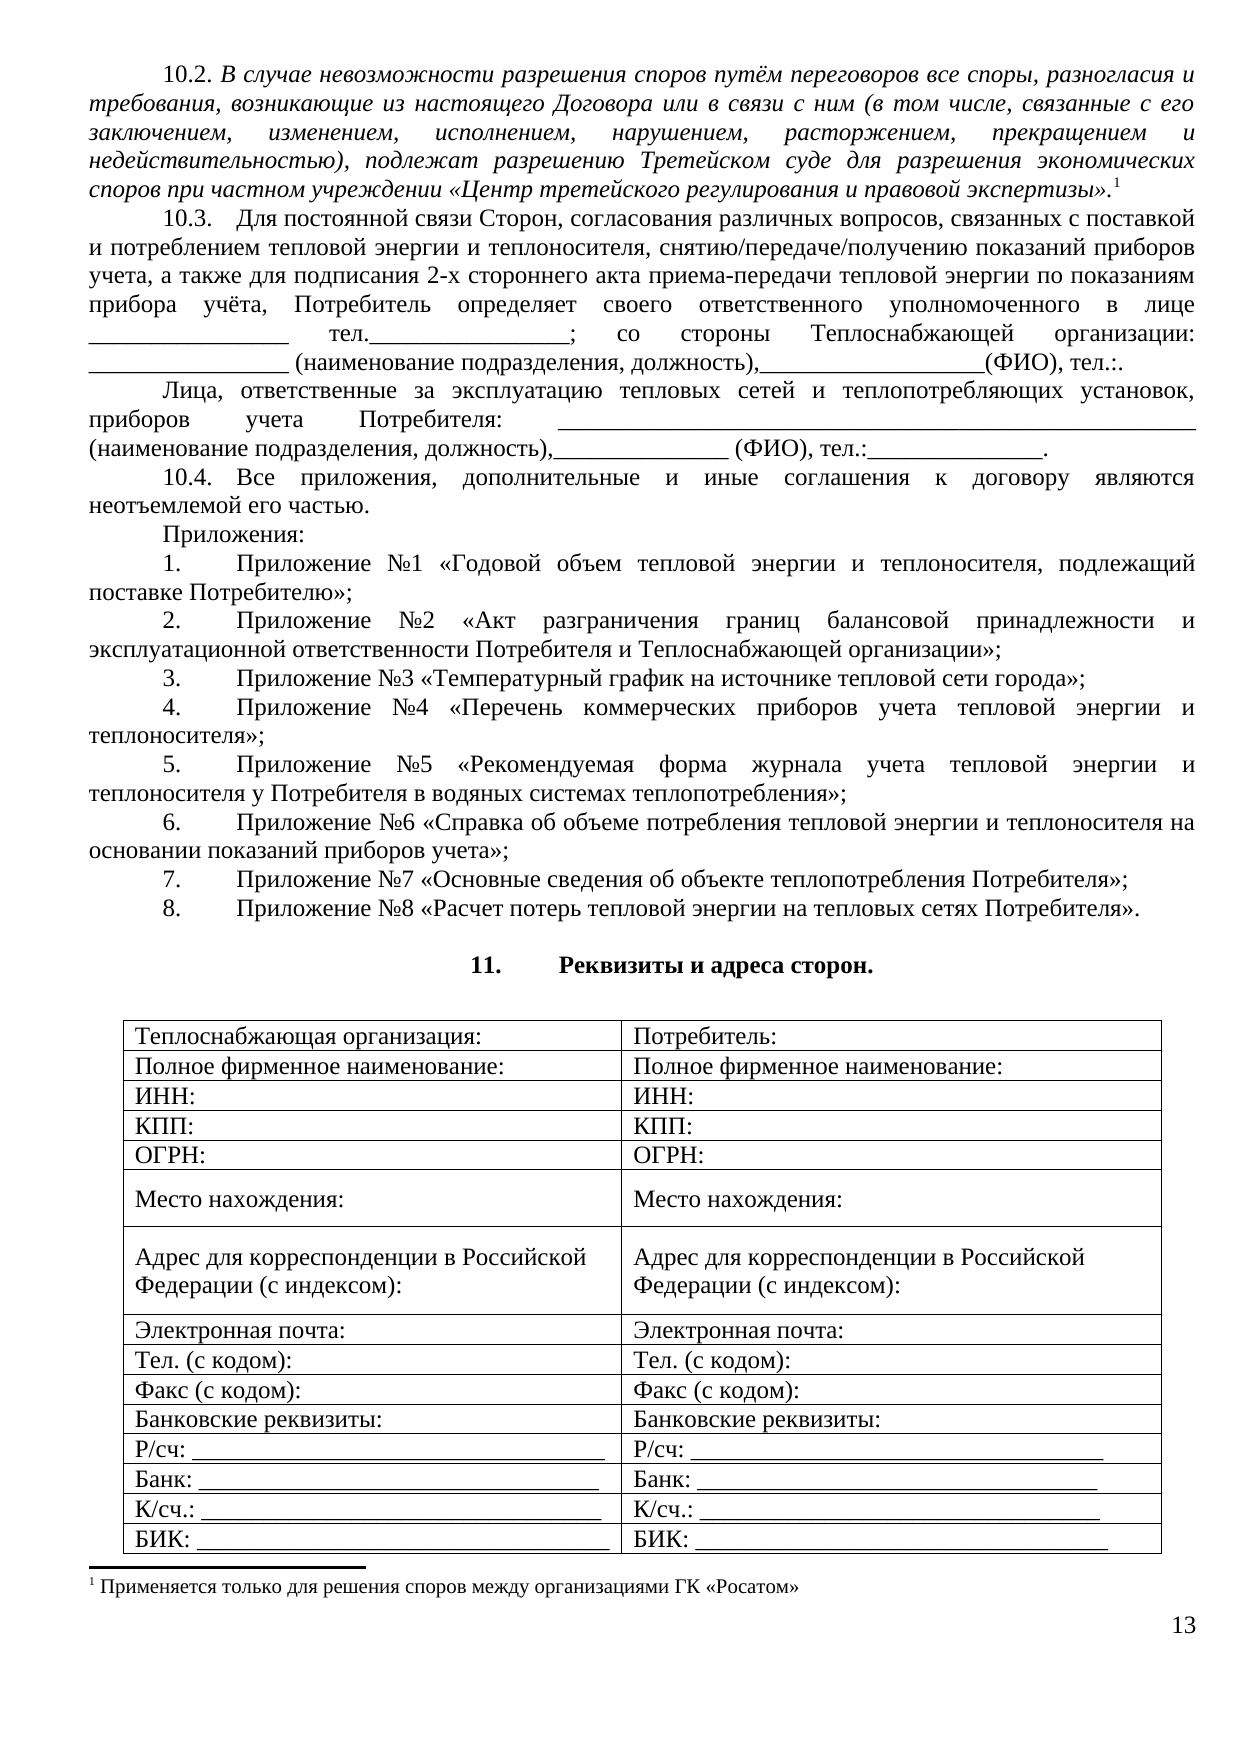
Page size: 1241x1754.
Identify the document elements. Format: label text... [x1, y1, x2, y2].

table_cell Место нахождения: [622, 1170, 1161, 1226]
list Приложение №3 «Температурный график на источнике тепловой сети города»; [89, 663, 1196, 692]
text Лица, ответственные за эксплуатацию тепловых сетей и теплопотребляющих установок, приборов учета Потребителя: ___________________________________________________ (наименование подразделения, должность),______________ (ФИО), тел.:______________. [89, 375, 1196, 462]
list Реквизиты и адреса сторон. [89, 950, 1196, 979]
table_cell Тел. (с кодом): [622, 1345, 1161, 1374]
table_cell Факс (с кодом): [622, 1375, 1161, 1403]
table_header Потребитель: [622, 1021, 1161, 1050]
table_cell Банковские реквизиты: [124, 1405, 621, 1433]
list Для постоянной связи Сторон, согласования различных вопросов, связанных с поставкой и потреблением тепловой энергии и теплоносителя, снятию/передаче/получению показаний приборов учета, а также для подписания 2-х стороннего акта приема-передачи тепловой энергии по показаниям прибора учёта, Потребитель определяет своего ответственного уполномоченного в лице ________________ тел.________________; со стороны Теплоснабжающей организации: ________________ (наименование подразделения, должность),__________________(ФИО), тел.:. [89, 203, 1196, 375]
table_cell Банковские реквизиты: [622, 1405, 1161, 1433]
table_header Теплоснабжающая организация: [124, 1021, 621, 1050]
table_cell К/сч.: ________________________________ [124, 1494, 621, 1523]
table_cell Банк: ________________________________ [622, 1464, 1161, 1493]
list Все приложения, дополнительные и иные соглашения к договору являются неотъемлемой его частью. [89, 462, 1196, 519]
table_cell Р/сч: _________________________________ [124, 1434, 621, 1463]
table_cell Электронная почта: [622, 1315, 1161, 1344]
table_cell КПП: [622, 1111, 1161, 1139]
table_cell Адрес для корреспонденции в Российской Федерации (с индексом): [622, 1227, 1161, 1314]
table_cell ОГРН: [124, 1141, 621, 1169]
table_cell Место нахождения: [124, 1170, 621, 1226]
list Приложение №2 «Акт разграничения границ балансовой принадлежности и эксплуатационной ответственности Потребителя и Теплоснабжающей организации»; [89, 605, 1196, 663]
table_cell ОГРН: [622, 1141, 1161, 1169]
table_cell К/сч.: ________________________________ [622, 1494, 1161, 1523]
table_cell Электронная почта: [124, 1315, 621, 1344]
table_cell Тел. (с кодом): [124, 1345, 621, 1374]
list Приложение №4 «Перечень коммерческих приборов учета тепловой энергии и теплоносителя»; [89, 692, 1196, 749]
table_cell Банк: ________________________________ [124, 1464, 621, 1493]
table_cell БИК: _________________________________ [622, 1524, 1161, 1552]
list 10.2. В случае невозможности разрешения споров путём переговоров все споры, разногласия и требования, возникающие из настоящего Договора или в связи с ним (в том числе, связанные с его заключением, изменением, исполнением, нарушением, расторжением, прекращением и недействительностью), подлежат разрешению Третейском суде для разрешения экономических споров при частном учреждении «Центр третейского регулирования и правовой экспертизы». [89, 59, 1196, 203]
list Приложение №1 «Годовой объем тепловой энергии и теплоносителя, подлежащий поставке Потребителю»; [89, 548, 1196, 605]
table_cell Адрес для корреспонденции в Российской Федерации (с индексом): [124, 1227, 621, 1314]
table_cell Р/сч: _________________________________ [622, 1434, 1161, 1463]
text Приложения: [89, 519, 1196, 548]
table_cell ИНН: [622, 1081, 1161, 1110]
table_cell ИНН: [124, 1081, 621, 1110]
list Приложение №6 «Справка об объеме потребления тепловой энергии и теплоносителя на основании показаний приборов учета»; [89, 807, 1196, 864]
table_cell БИК: _________________________________ [124, 1524, 621, 1552]
list Приложение №8 «Расчет потерь тепловой энергии на тепловых сетях Потребителя». [89, 893, 1196, 922]
table_cell Полное фирменное наименование: [622, 1051, 1161, 1080]
list Приложение №5 «Рекомендуемая форма журнала учета тепловой энергии и теплоносителя у Потребителя в водяных системах теплопотребления»; [89, 749, 1196, 807]
table_cell Факс (с кодом): [124, 1375, 621, 1403]
table_cell Полное фирменное наименование: [124, 1051, 621, 1080]
list Приложение №7 «Основные сведения об объекте теплопотребления Потребителя»; [89, 864, 1196, 893]
table_cell КПП: [124, 1111, 621, 1139]
